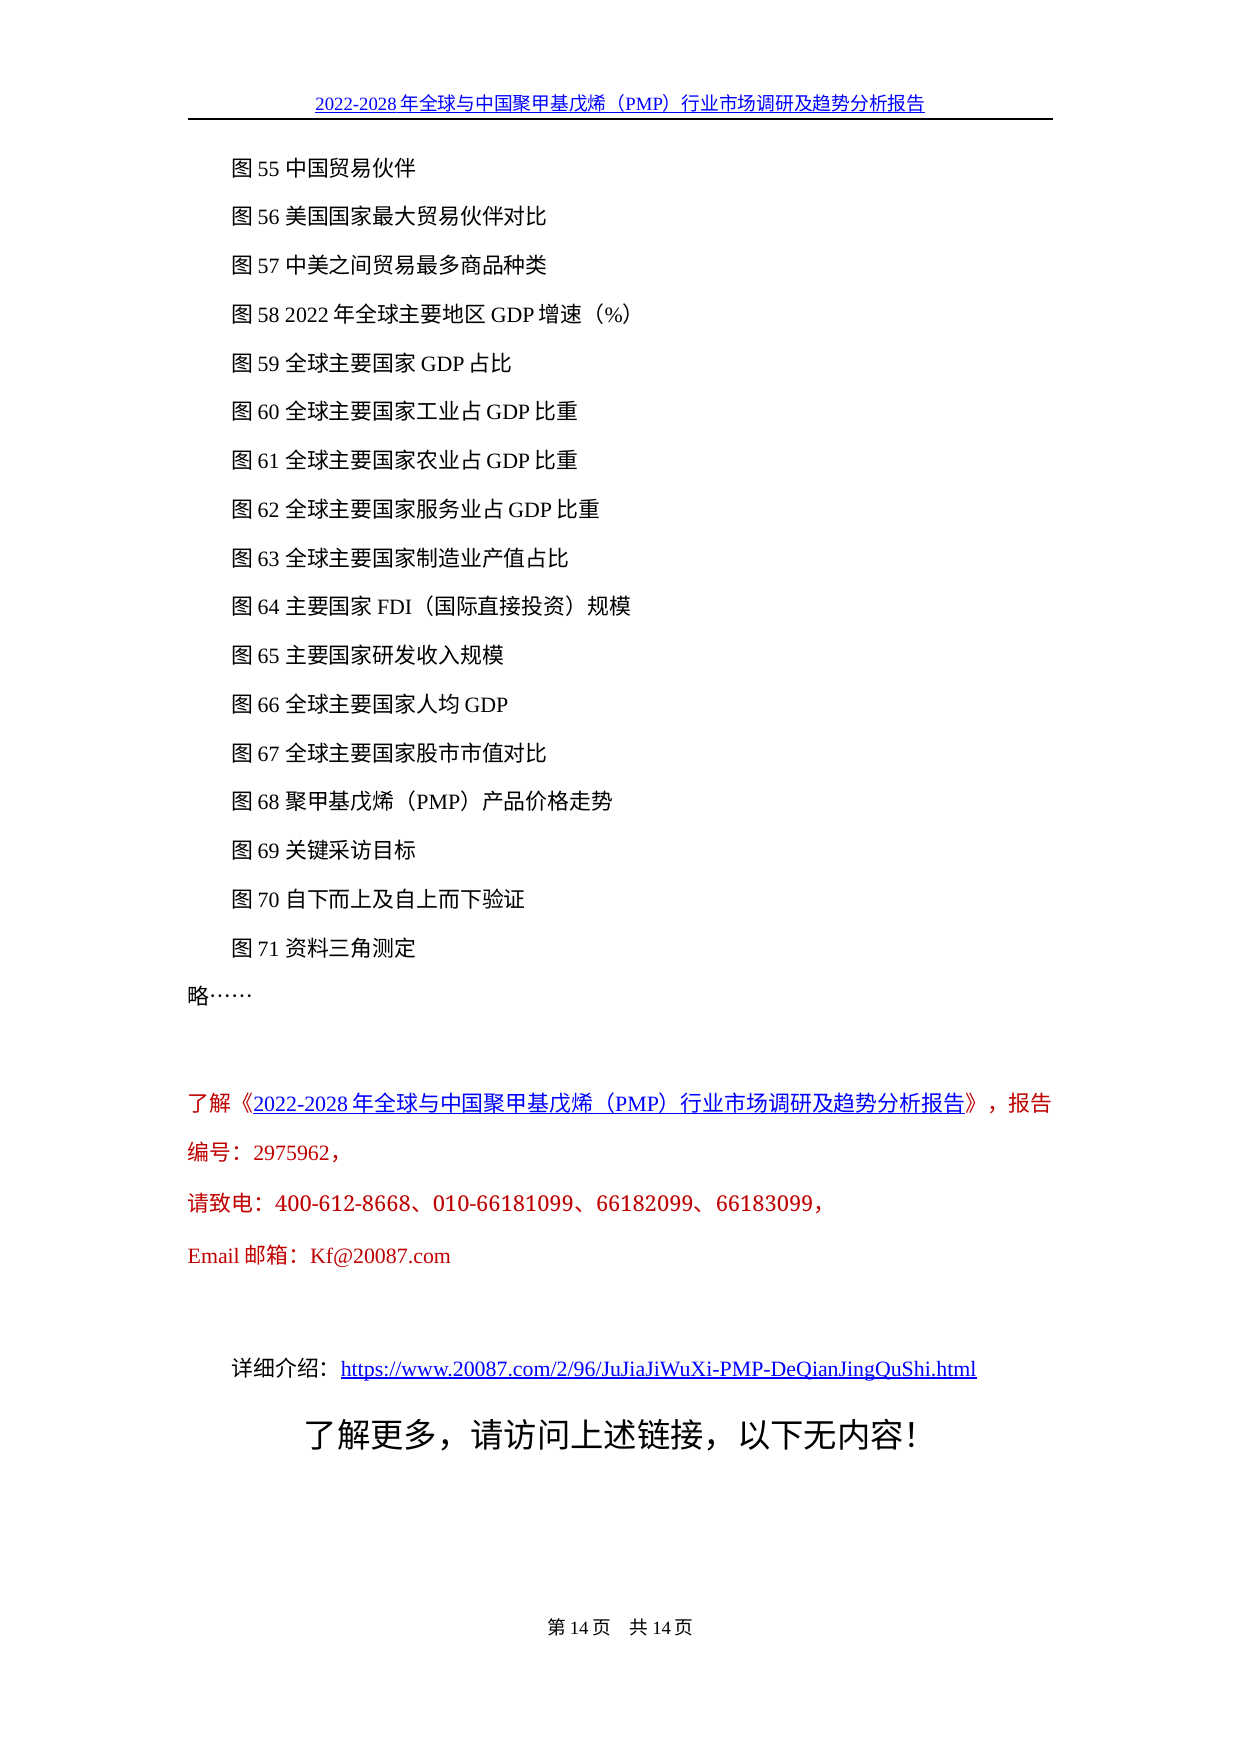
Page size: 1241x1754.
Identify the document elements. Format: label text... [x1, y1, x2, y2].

title 了解更多，请访问上述链接，以下无内容！ [187, 1400, 1053, 1465]
text Email邮箱：Kf@20087.com [187, 1237, 1053, 1270]
text 了解《2022-2028年全球与中国聚甲基戊烯（PMP）行业市场调研及趋势分析报告》，报告编号：2975962， [187, 1085, 1053, 1167]
text 请致电：400-612-8668、010-66181099、66182099、66183099， [187, 1186, 1053, 1218]
text 详细介绍：https://www.20087.com/2/96/JuJiaJiWuXi-PMP-DeQianJingQuShi.html [187, 1350, 1053, 1383]
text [187, 150, 1053, 1011]
